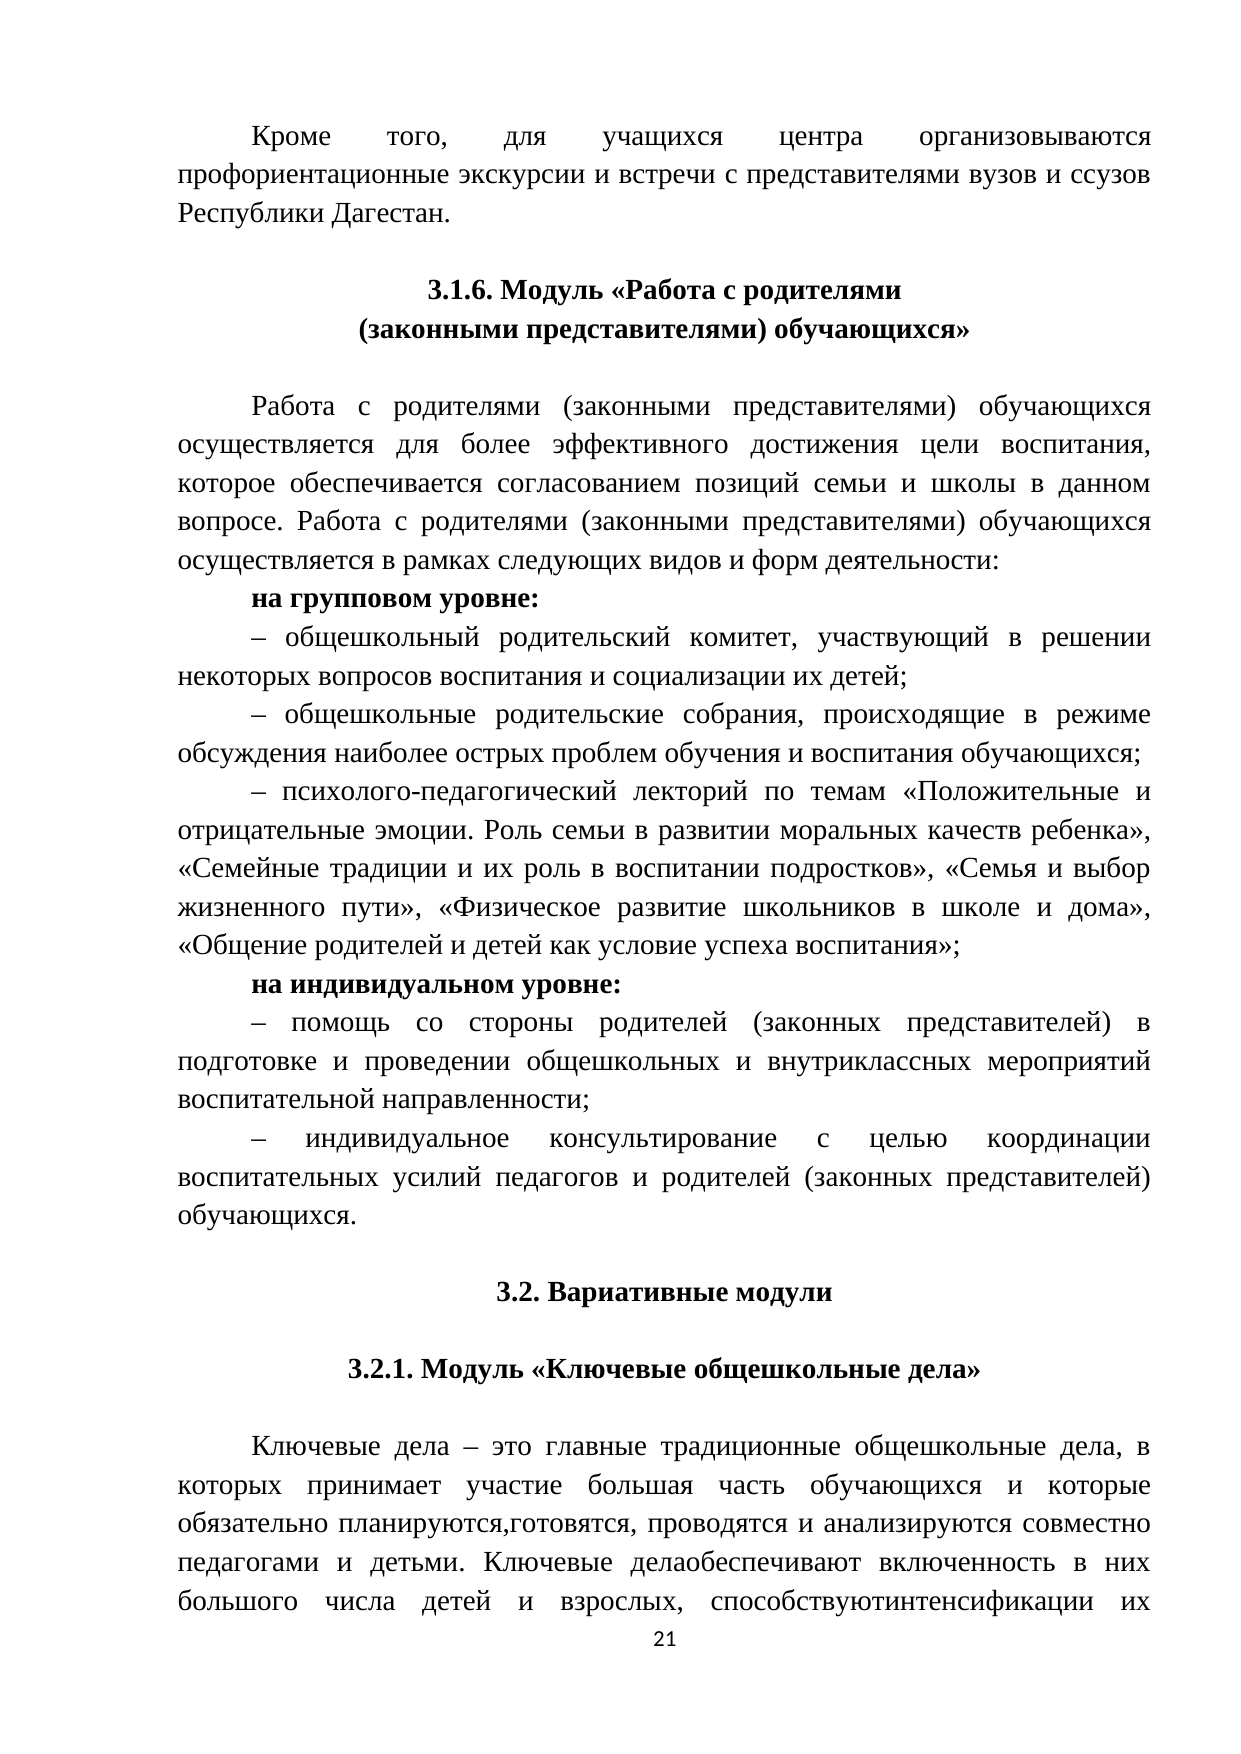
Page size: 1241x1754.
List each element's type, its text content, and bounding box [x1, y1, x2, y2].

text Кроме того, для учащихся центра организовываются профориентационные экскурсии и встречи с представителями вузов и ссузов Республики Дагестан. [177, 118, 1152, 229]
text – общешкольный родительский комитет, участвующий в решении некоторых вопросов воспитания и социализации их детей; [177, 619, 1152, 691]
text на групповом уровне: [177, 581, 1152, 614]
text – общешкольные родительские собрания, происходящие в режиме обсуждения наиболее острых проблем обучения и воспитания обучающихся; [177, 696, 1152, 768]
text 3.1.6. Модуль «Работа с родителями [177, 272, 1152, 306]
text Работа с родителями (законными представителями) обучающихся осуществляется для более эффективного достижения цели воспитания, которое обеспечивается согласованием позиций семьи и школы в данном вопросе. Работа с родителями (законными представителями) обучающихся осуществляется в рамках следующих видов и форм деятельности: [177, 388, 1152, 576]
text – психолого-педагогический лекторий по темам «Положительные и отрицательные эмоции. Роль семьи в развитии моральных качеств ребенка», «Семейные традиции и их роль в воспитании подростков», «Семья и выбор жизненного пути», «Физическое развитие школьников в школе и дома», «Общение родителей и детей как условие успеха воспитания»; [177, 773, 1152, 961]
text – помощь со стороны родителей (законных представителей) в подготовке и проведении общешкольных и внутриклассных мероприятий воспитательной направленности; [177, 1004, 1152, 1115]
text 3.2. Вариативные модули [177, 1274, 1152, 1308]
text на индивидуальном уровне: [177, 966, 1152, 999]
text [177, 1428, 1152, 1616]
text – индивидуальное консультирование c целью координации воспитательных усилий педагогов и родителей (законных представителей) обучающихся. [177, 1120, 1152, 1231]
text (законными представителями) обучающихся» [177, 311, 1152, 344]
text 3.2.1. Модуль «Ключевые общешкольные дела» [177, 1351, 1152, 1385]
